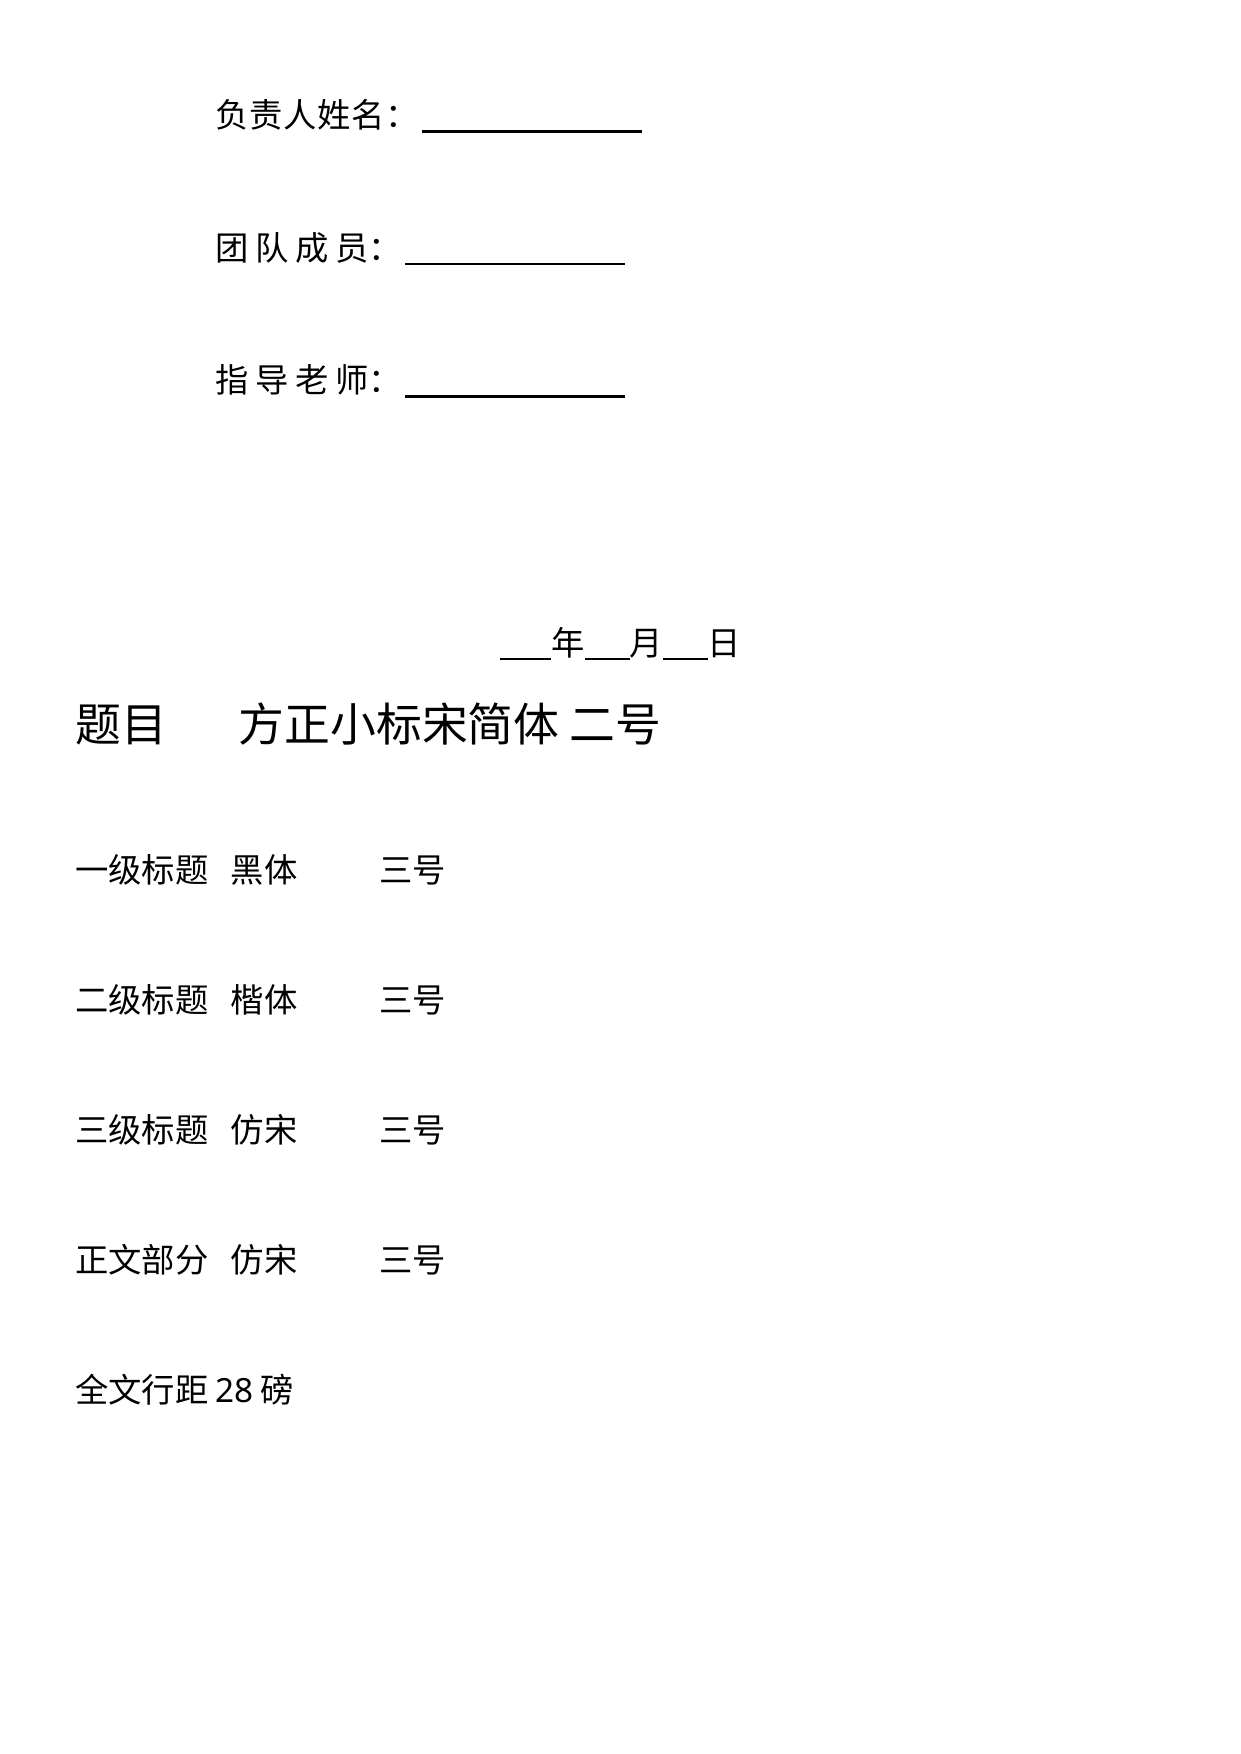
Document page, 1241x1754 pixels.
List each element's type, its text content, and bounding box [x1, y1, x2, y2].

text 二级标题 楷体 三号 [75, 966, 1165, 1031]
text 负责人姓名： [75, 81, 1165, 146]
text 全文行距28磅 [75, 1356, 1165, 1421]
text 三级标题 仿宋 三号 [75, 1096, 1165, 1161]
text 年 月 日 [75, 608, 1165, 673]
text 团队成员： [75, 213, 1165, 278]
text 题目 方正小标宋简体 二号 [75, 673, 1165, 771]
text 指导老师： [75, 346, 1165, 411]
text 一级标题 黑体 三号 [75, 836, 1165, 901]
text 正文部分 仿宋 三号 [75, 1226, 1165, 1291]
